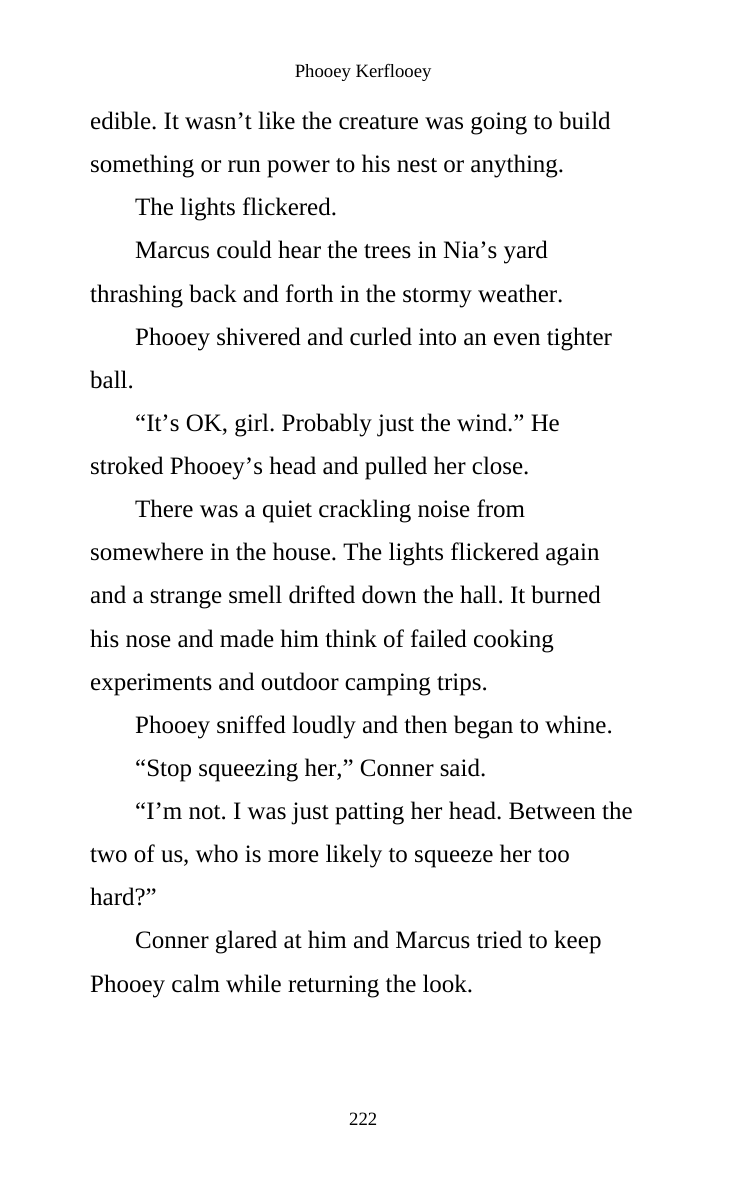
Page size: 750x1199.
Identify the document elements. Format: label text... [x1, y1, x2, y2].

text Phooey shivered and curled into an even tighter ball. [90, 322, 636, 394]
text Marcus could hear the trees in Nia’s yard thrashing back and forth in the stormy weather. [90, 236, 636, 307]
text Phooey sniffed loudly and then began to whine. [90, 710, 636, 739]
text Conner glared at him and Marcus tried to keep Phooey calm while returning the look. [90, 926, 636, 997]
text “I’m not. I was just patting her head. Between the two of us, who is more likely to squeeze her too hard?” [90, 796, 636, 911]
text “Stop squeezing her,” Conner said. [90, 753, 636, 782]
text The lights flickered. [90, 192, 636, 221]
text There was a quiet crackling noise from somewhere in the house. The lights flickered again and a strange smell drifted down the hall. It burned his nose and made him think of failed cooking experiments and outdoor camping trips. [90, 494, 636, 696]
text “It’s OK, girl. Probably just the wind.” He stroked Phooey’s head and pulled her close. [90, 408, 636, 480]
